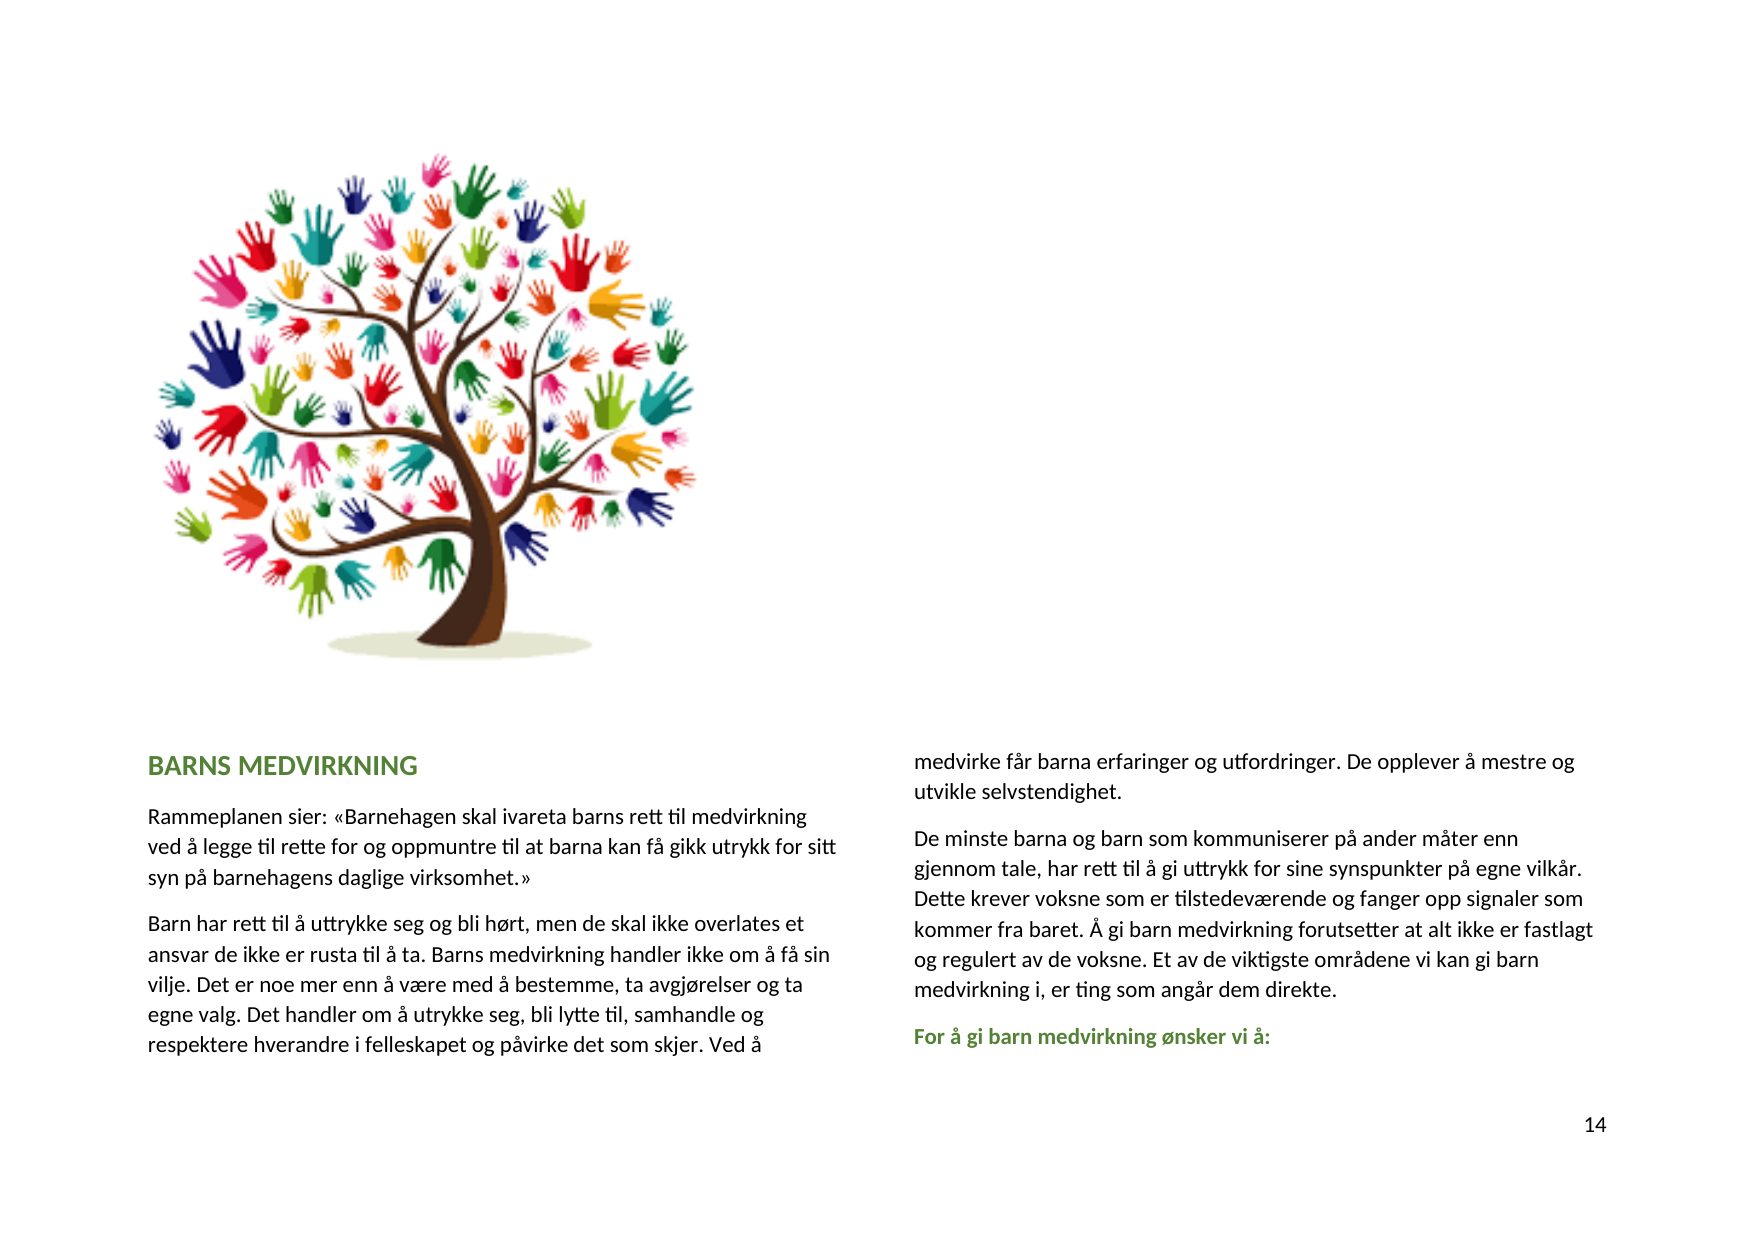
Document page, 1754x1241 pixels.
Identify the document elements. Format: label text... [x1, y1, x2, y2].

text Barn har rett til å uttrykke seg og bli hørt, men de skal ikke overlates et ansvar de ikke er rusta til å ta. Barns medvirkning handler ikke om å få sin vilje. Det er noe mer enn å være med å bestemme, ta avgjørelser og ta egne valg. Det handler om å utrykke seg, bli lytte til, samhandle og respektere hverandre i felleskapet og påvirke det som skjer. Ved å medvirke får barna erfaringer og utfordringer. De opplever å mestre og utvikle selvstendighet. [914, 747, 1606, 805]
text Barn har rett til å uttrykke seg og bli hørt, men de skal ikke overlates et ansvar de ikke er rusta til å ta. Barns medvirkning handler ikke om å få sin vilje. Det er noe mer enn å være med å bestemme, ta avgjørelser og ta egne valg. Det handler om å utrykke seg, bli lytte til, samhandle og respektere hverandre i felleskapet og påvirke det som skjer. Ved å medvirke får barna erfaringer og utfordringer. De opplever å mestre og utvikle selvstendighet. [148, 909, 840, 1058]
picture [147, 147, 704, 668]
text For å gi barn medvirkning ønsker vi å: [914, 1022, 1606, 1050]
text BARNS MEDVIRKNING [148, 747, 840, 783]
text De minste barna og barn som kommuniserer på ander måter enn gjennom tale, har rett til å gi uttrykk for sine synspunkter på egne vilkår. Dette krever voksne som er tilstedeværende og fanger opp signaler som kommer fra baret. Å gi barn medvirkning forutsetter at alt ikke er fastlagt og regulert av de voksne. Et av de viktigste områdene vi kan gi barn medvirkning i, er ting som angår dem direkte. [914, 824, 1606, 1003]
text Rammeplanen sier: «Barnehagen skal ivareta barns rett til medvirkning ved å legge til rette for og oppmuntre til at barna kan få gikk utrykk for sitt syn på barnehagens daglige virksomhet.» [148, 802, 840, 891]
